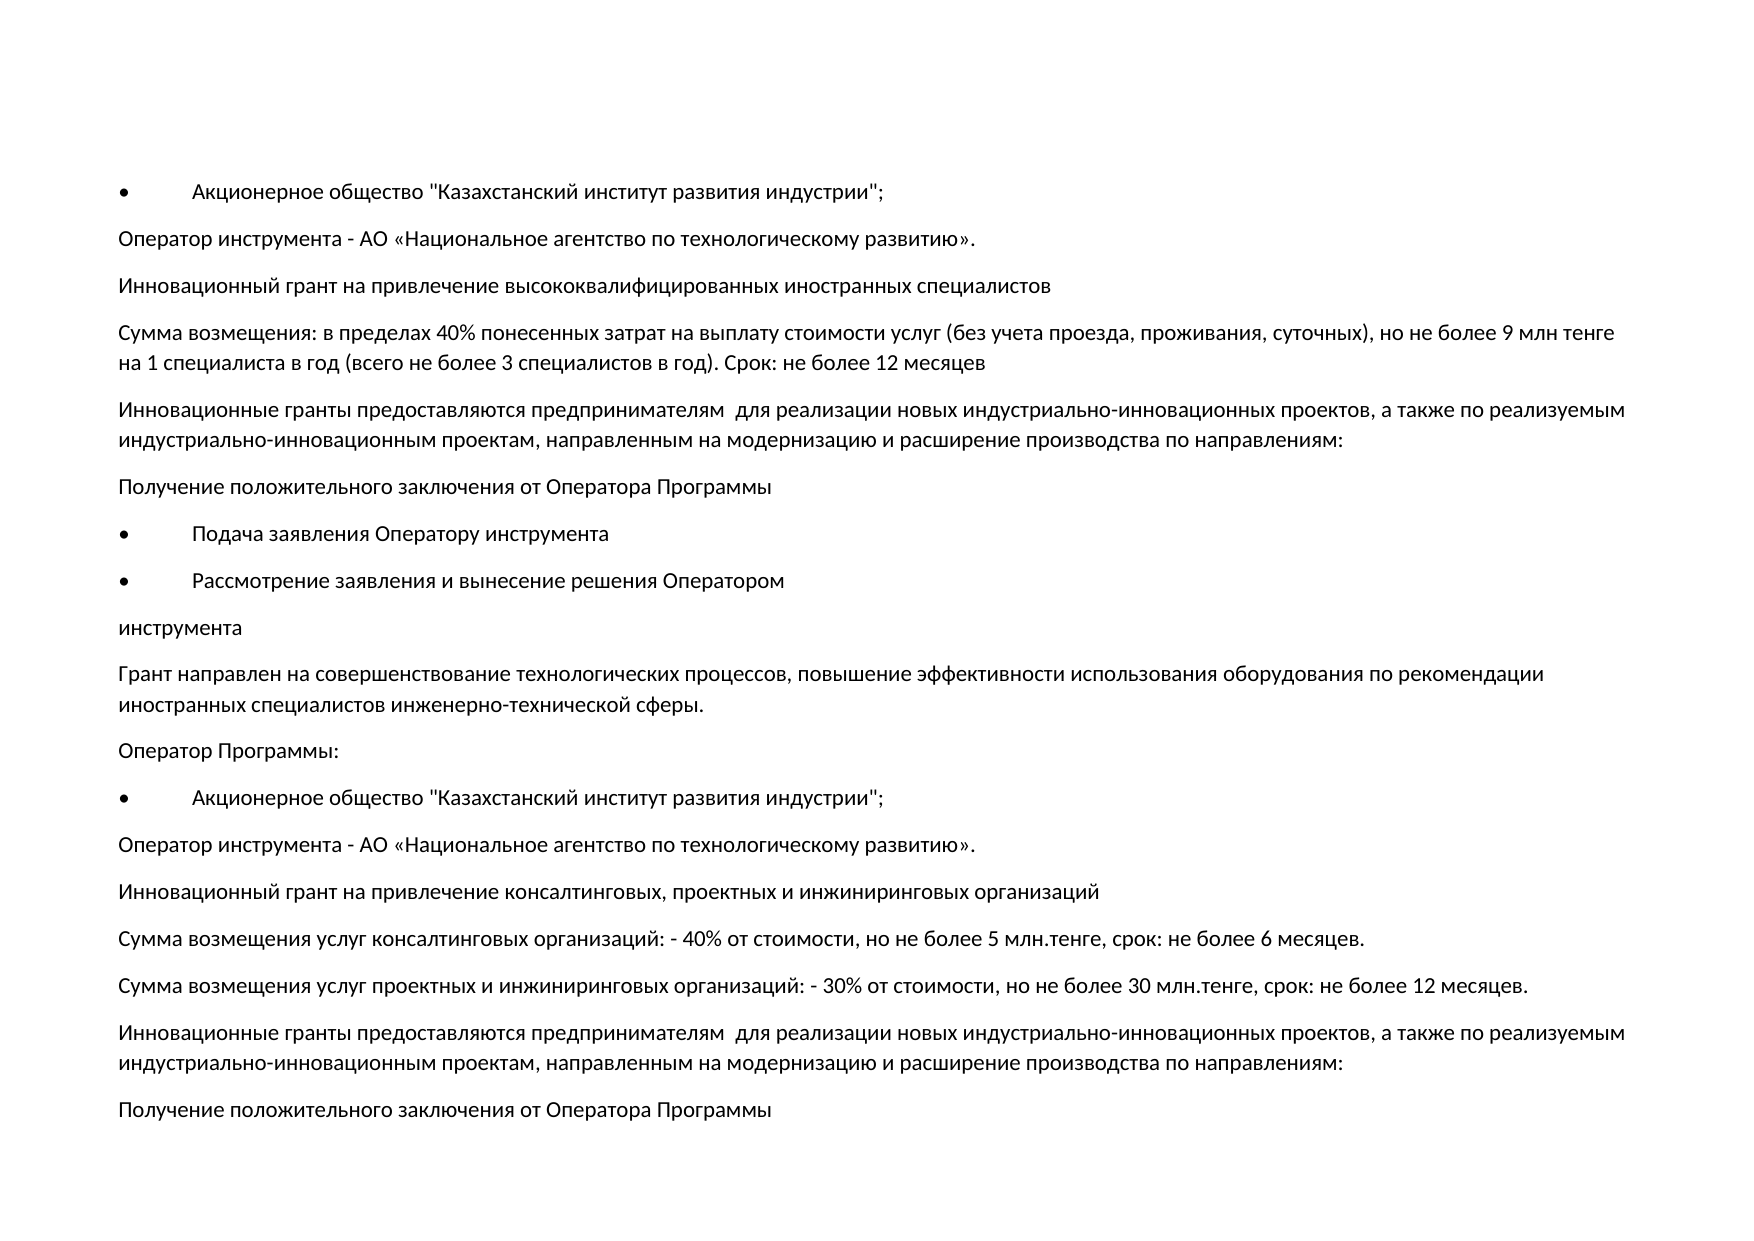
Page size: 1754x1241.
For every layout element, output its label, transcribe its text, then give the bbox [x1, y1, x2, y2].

text Сумма возмещения: в пределах 40% понесенных затрат на выплату стоимости услуг (без учета проезда, проживания, суточных), но не более 9 млн тенге на 1 специалиста в год (всего не более 3 специалистов в год). Срок: не более 12 месяцев [118, 318, 1636, 376]
text Сумма возмещения услуг консалтинговых организаций: - 40% от стоимости, но не более 5 млн.тенге, срок: не более 6 месяцев. [118, 924, 1636, 952]
text Сумма возмещения услуг проектных и инжиниринговых организаций: - 30% от стоимости, но не более 30 млн.тенге, срок: не более 12 месяцев. [118, 971, 1636, 999]
text • Подача заявления Оператору инструмента [118, 519, 1636, 547]
text Получение положительного заключения от Оператора Программы [118, 472, 1636, 500]
text • Акционерное общество "Казахстанский институт развития индустрии"; [118, 177, 1636, 205]
text Оператор инструмента - АО «Национальное агентство по технологическому развитию». [118, 224, 1636, 252]
text инструмента [118, 613, 1636, 641]
text Инновационный грант на привлечение высококвалифицированных иностранных специалистов [118, 271, 1636, 299]
text • Акционерное общество "Казахстанский институт развития индустрии"; [118, 783, 1636, 811]
text Оператор инструмента - АО «Национальное агентство по технологическому развитию». [118, 830, 1636, 858]
text • Рассмотрение заявления и вынесение решения Оператором [118, 566, 1636, 594]
text Инновационные гранты предоставляются предпринимателям для реализации новых индустриально-инновационных проектов, а также по реализуемым индустриально-инновационным проектам, направленным на модернизацию и расширение производства по направлениям: [118, 395, 1636, 453]
text Инновационные гранты предоставляются предпринимателям для реализации новых индустриально-инновационных проектов, а также по реализуемым индустриально-инновационным проектам, направленным на модернизацию и расширение производства по направлениям: [118, 1018, 1636, 1076]
text Инновационный грант на привлечение консалтинговых, проектных и инжиниринговых организаций [118, 877, 1636, 905]
text Грант направлен на совершенствование технологических процессов, повышение эффективности использования оборудования по рекомендации иностранных специалистов инженерно-технической сферы. [118, 659, 1636, 718]
text Оператор Программы: [118, 737, 1636, 764]
text Получение положительного заключения от Оператора Программы [118, 1095, 1636, 1123]
